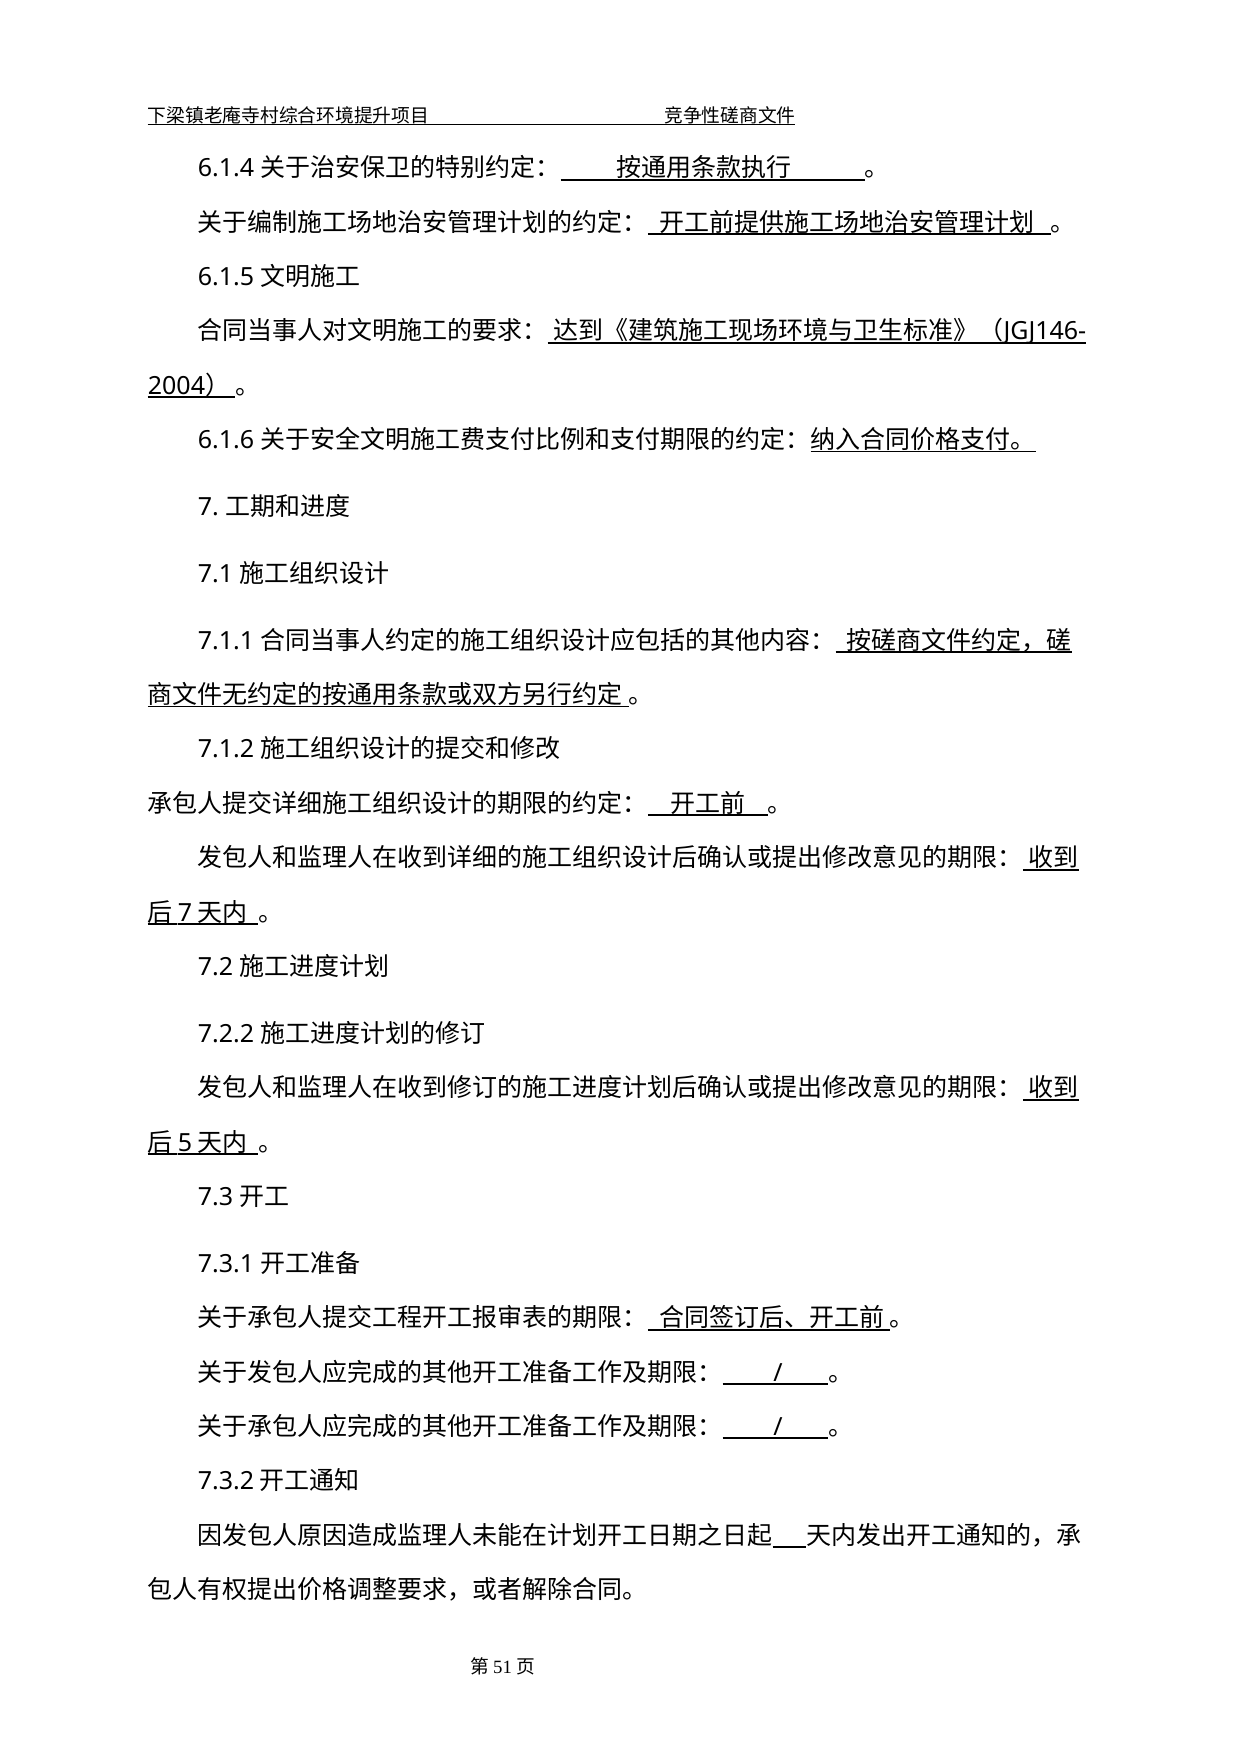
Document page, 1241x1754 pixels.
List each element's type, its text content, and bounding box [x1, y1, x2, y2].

text 发包人和监理人在收到修订的施工进度计划后确认或提出修改意见的期限： 收到后5天内 。 [148, 1068, 1093, 1158]
text 关于承包人应完成的其他开工准备工作及期限： / 。 [148, 1406, 1093, 1443]
text 7.2.2 施工进度计划的修订 [148, 1013, 1093, 1049]
text 承包人提交详细施工组织设计的期限的约定： 开工前 。 [148, 783, 1093, 819]
text 7. 工期和进度 [148, 486, 1093, 523]
text 发包人和监理人在收到详细的施工组织设计后确认或提出修改意见的期限： 收到后7天内 。 [148, 838, 1093, 928]
text 合同当事人对文明施工的要求： 达到《建筑施工现场环境与卫生标准》（JGJ146-2004） 。 [148, 311, 1093, 401]
text 关于发包人应完成的其他开工准备工作及期限： / 。 [148, 1352, 1093, 1388]
text 6.1.4 关于治安保卫的特别约定： 按通用条款执行 。 [148, 148, 1093, 184]
text 关于承包人提交工程开工报审表的期限： 合同签订后、开工前 。 [148, 1298, 1093, 1334]
text 关于编制施工场地治安管理计划的约定： 开工前提供施工场地治安管理计划 。 [148, 202, 1093, 238]
text 7.1.1 合同当事人约定的施工组织设计应包括的其他内容： 按磋商文件约定，磋商文件无约定的按通用条款或双方另行约定 。 [148, 620, 1093, 711]
text 因发包人原因造成监理人未能在计划开工日期之日起 天内发出开工通知的，承包人有权提出价格调整要求，或者解除合同。 [148, 1515, 1093, 1606]
text 6.1.5 文明施工 [148, 256, 1093, 293]
text 7.1.2 施工组织设计的提交和修改 [148, 729, 1093, 765]
text 7.3 开工 [148, 1176, 1093, 1213]
text 7.3.2开工通知 [148, 1461, 1093, 1497]
text 6.1.6 关于安全文明施工费支付比例和支付期限的约定：纳入合同价格支付。 [148, 419, 1093, 456]
text 7.1 施工组织设计 [148, 553, 1093, 589]
text 7.2 施工进度计划 [148, 946, 1093, 983]
text 7.3.1 开工准备 [148, 1243, 1093, 1279]
